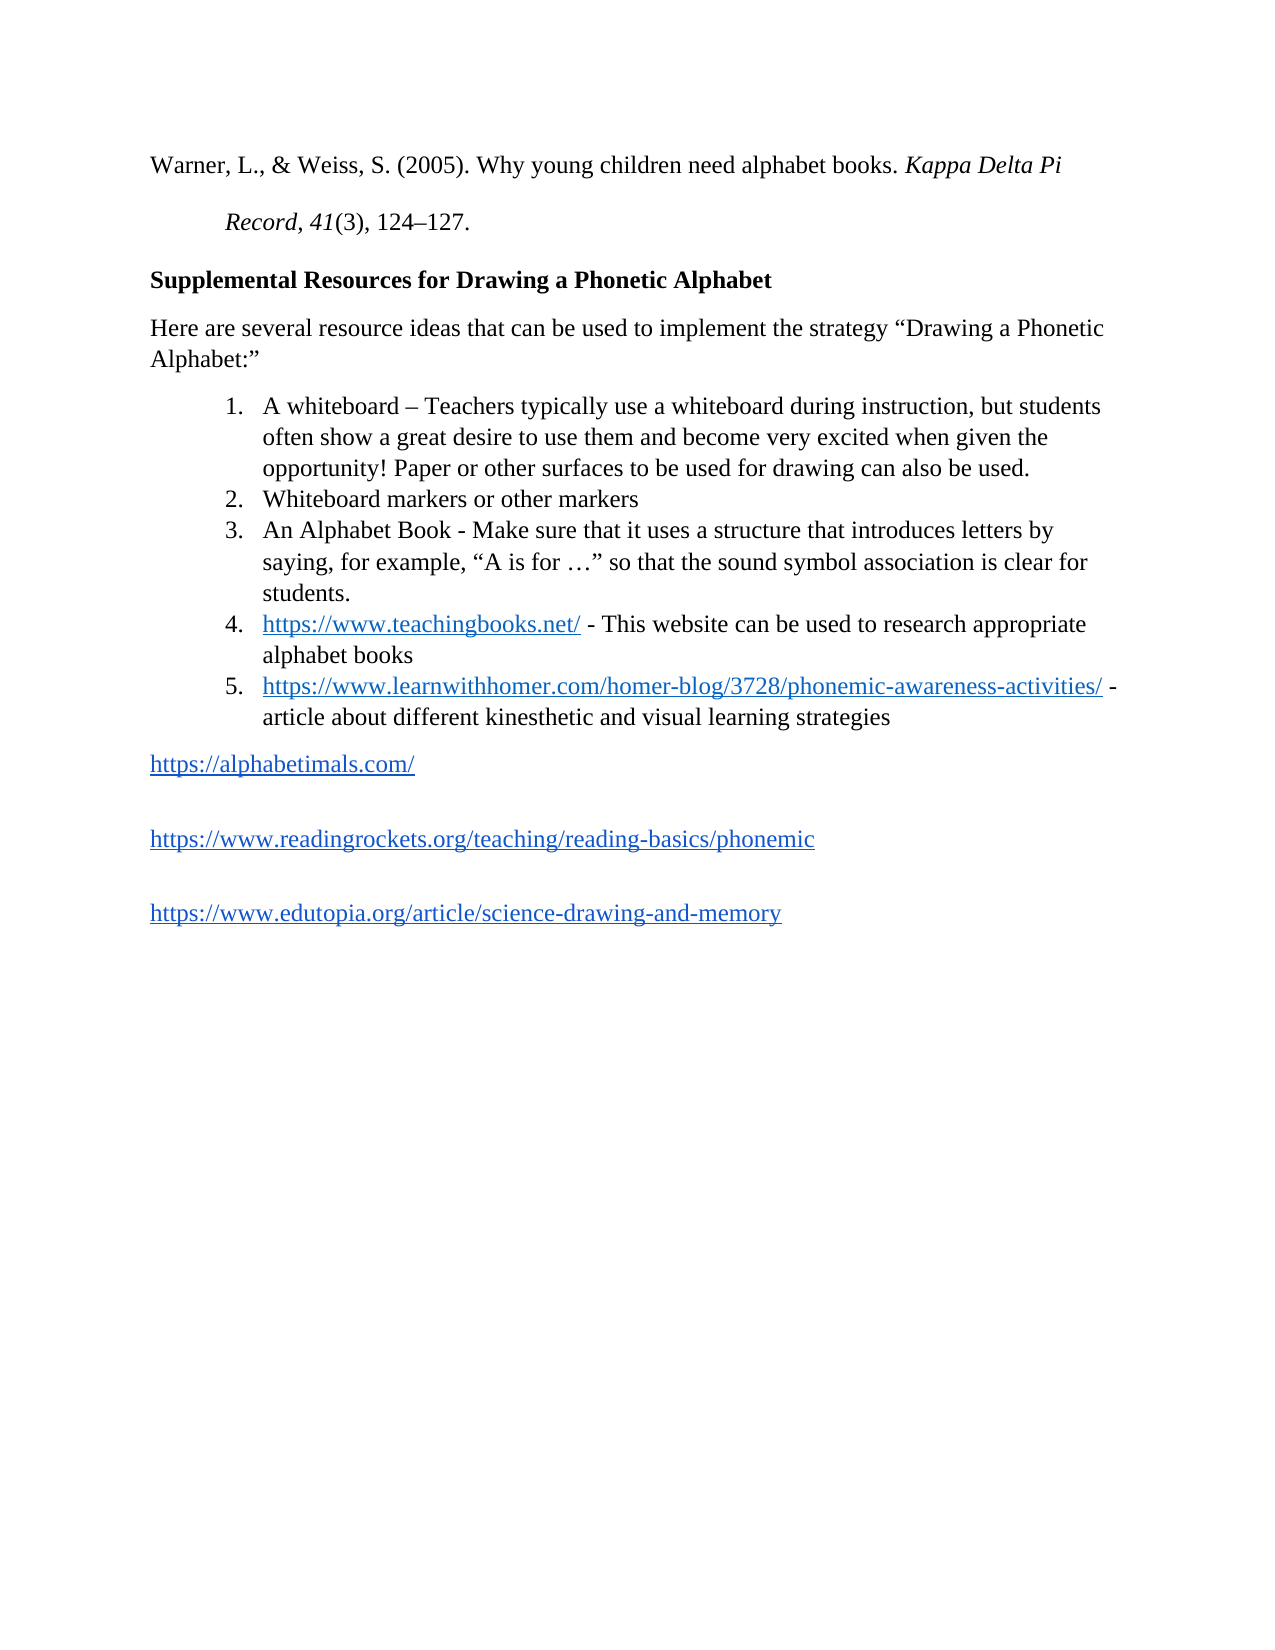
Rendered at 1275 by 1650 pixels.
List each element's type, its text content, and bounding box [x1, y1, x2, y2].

text Here are several resource ideas that can be used to implement the strategy “Drawing a Phonetic Alphabet:” [150, 313, 1125, 372]
list An Alphabet Book - Make sure that it uses a structure that introduces letters by saying, for example, “A is for …” so that the sound symbol association is clear for students. [225, 516, 1125, 606]
text Record, 41(3), 124–127. [150, 207, 1125, 236]
text Warner, L., & Weiss, S. (2005). Why young children need alphabet books. Kappa Delta Pi [150, 150, 1125, 179]
list A whiteboard – Teachers typically use a whiteboard during instruction, but students often show a great desire to use them and become very excited when given the opportunity! Paper or other surfaces to be used for drawing can also be used. [225, 391, 1125, 482]
text https://www.readingrockets.org/teaching/reading-basics/phonemic [150, 824, 1125, 852]
list https://www.learnwithhomer.com/homer-blog/3728/phonemic-awareness-activities/ - article about different kinesthetic and visual learning strategies [225, 671, 1125, 731]
text https://alphabetimals.com/ [150, 749, 1125, 778]
list https://www.teachingbooks.net/ - This website can be used to research appropriate alphabet books [225, 609, 1125, 668]
text Supplemental Resources for Drawing a Phonetic Alphabet [150, 265, 1125, 294]
text https://www.edutopia.org/article/science-drawing-and-memory [150, 898, 1125, 927]
list Whiteboard markers or other markers [225, 484, 1125, 513]
